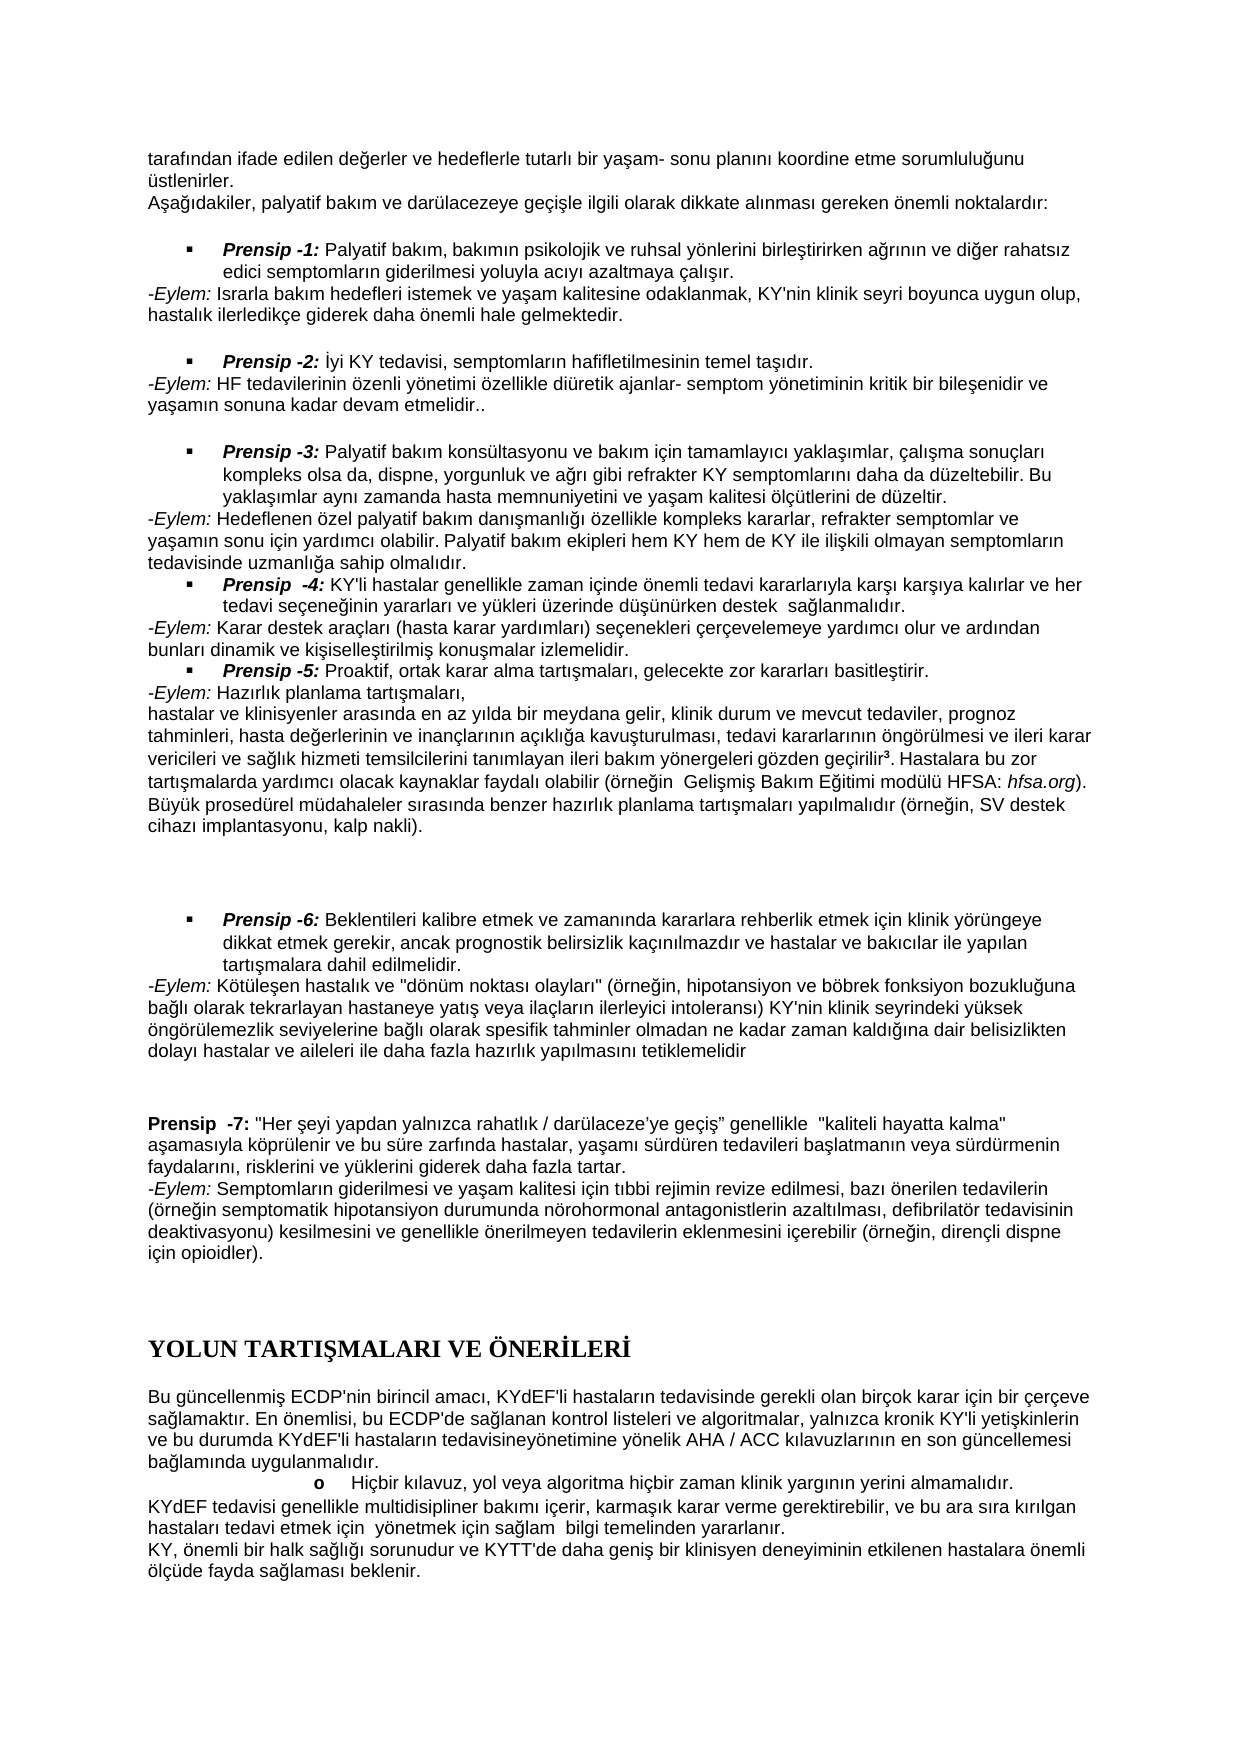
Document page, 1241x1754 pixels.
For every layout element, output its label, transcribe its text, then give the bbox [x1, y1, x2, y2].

text -Eylem: Hedeflenen özel palyatif bakım danışmanlığı özellikle kompleks kararlar, refrakter semptomlar ve yaşamın sonu için yardımcı olabilir. Palyatif bakım ekipleri hem KY hem de KY ile ilişkili olmayan semptomların tedavisinde uzmanlığa sahip olmalıdır. [148, 507, 1093, 573]
text -Eylem: Israrla bakım hedefleri istemek ve yaşam kalitesine odaklanmak, KY'nin klinik seyri boyunca uygun olup, hastalık ilerledikçe giderek daha önemli hale gelmektedir. [148, 282, 1093, 326]
text Aşağıdakiler, palyatif bakım ve darülacezeye geçişle ilgili olarak dikkate alınması gereken önemli noktalardır: [148, 192, 1093, 214]
text hastalar ve klinisyenler arasında en az yılda bir meydana gelir, klinik durum ve mevcut tedaviler, prognoz tahminleri, hasta değerlerinin ve inançlarının açıklığa kavuşturulması, tedavi kararlarının öngörülmesi ve ileri karar vericileri ve sağlık hizmeti temsilcilerini tanımlayan ileri bakım yönergeleri gözden geçirilir3. Hastalara bu zor tartışmalarda yardımcı olacak kaynaklar faydalı olabilir (örneğin Gelişmiş Bakım Eğitimi modülü HFSA: hfsa.org). Büyük prosedürel müdahaleler sırasında benzer hazırlık planlama tartışmaları yapılmalıdır (örneğin, SV destek cihazı implantasyonu, kalp nakli). [148, 703, 1093, 837]
text -Eylem: HF tedavilerinin özenli yönetimi özellikle diüretik ajanlar- semptom yönetiminin kritik bir bileşenidir ve yaşamın sonuna kadar devam etmelidir.. [148, 373, 1093, 416]
text KYdEF tedavisi genellikle multidisipliner bakımı içerir, karmaşık karar verme gerektirebilir, ve bu ara sıra kırılgan hastaları tedavi etmek için yönetmek için sağlam bilgi temelinden yararlanır. [148, 1495, 1093, 1538]
text YOLUN TARTIŞMALARI VE ÖNERİLERİ [148, 1334, 1093, 1363]
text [148, 148, 1093, 192]
list Prensip -3: Palyatif bakım konsültasyonu ve bakım için tamamlayıcı yaklaşımlar, çalışma sonuçları kompleks olsa da, dispne, yorgunluk ve ağrı gibi refrakter KY semptomlarını daha da düzeltebilir. Bu yaklaşımlar aynı zamanda hasta memnuniyetini ve yaşam kalitesi ölçütlerini de düzeltir. [185, 441, 1093, 507]
text Bu güncellenmiş ECDP'nin birincil amacı, KYdEF'li hastaların tedavisinde gerekli olan birçok karar için bir çerçeve sağlamaktır. En önemlisi, bu ECDP'de sağlanan kontrol listeleri ve algoritmalar, yalnızca kronik KY'li yetişkinlerin ve bu durumda KYdEF'li hastaların tedavisineyönetimine yönelik AHA / ACC kılavuzlarının en son güncellemesi bağlamında uygulanmalıdır. [148, 1386, 1093, 1472]
list Prensip -5: Proaktif, ortak karar alma tartışmaları, gelecekte zor kararları basitleştirir. [185, 660, 1093, 682]
text KY, önemli bir halk sağlığı sorunudur ve KYTT'de daha geniş bir klinisyen deneyiminin etkilenen hastalara önemli ölçüde fayda sağlaması beklenir. [148, 1538, 1093, 1582]
list Prensip -2: İyi KY tedavisi, semptomların hafifletilmesinin temel taşıdır. [185, 351, 1093, 373]
text -Eylem: Karar destek araçları (hasta karar yardımları) seçenekleri çerçevelemeye yardımcı olur ve ardından bunları dinamik ve kişiselleştirilmiş konuşmalar izlemelidir. [148, 617, 1093, 660]
list Prensip -1: Palyatif bakım, bakımın psikolojik ve ruhsal yönlerini birleştirirken ağrının ve diğer rahatsız edici semptomların giderilmesi yoluyla acıyı azaltmaya çalışır. [185, 239, 1093, 282]
list Prensip -4: KY'li hastalar genellikle zaman içinde önemli tedavi kararlarıyla karşı karşıya kalırlar ve her tedavi seçeneğinin yararları ve yükleri üzerinde düşünürken destek sağlanmalıdır. [185, 573, 1093, 617]
text Prensip -7: "Her şeyi yapdan yalnızca rahatlık / darülaceze’ye geçiş” genellikle "kaliteli hayatta kalma" aşamasıyla köprülenir ve bu süre zarfında hastalar, yaşamı sürdüren tedavileri başlatmanın veya sürdürmenin faydalarını, risklerini ve yüklerini giderek daha fazla tartar. [148, 1113, 1093, 1177]
text -Eylem: Semptomların giderilmesi ve yaşam kalitesi için tıbbi rejimin revize edilmesi, bazı önerilen tedavilerin (örneğin semptomatik hipotansiyon durumunda nörohormonal antagonistlerin azaltılması, defibrilatör tedavisinin deaktivasyonu) kesilmesini ve genellikle önerilmeyen tedavilerin eklenmesini içerebilir (örneğin, dirençli dispne için opioidler). [148, 1177, 1093, 1263]
list Hiçbir kılavuz, yol veya algoritma hiçbir zaman klinik yargının yerini almamalıdır. [313, 1472, 1093, 1495]
text -Eylem: Kötüleşen hastalık ve "dönüm noktası olayları" (örneğin, hipotansiyon ve böbrek fonksiyon bozukluğuna bağlı olarak tekrarlayan hastaneye yatış veya ilaçların ilerleyici intoleransı) KY'nin klinik seyrindeki yüksek öngörülemezlik seviyelerine bağlı olarak spesifik tahminler olmadan ne kadar zaman kaldığına dair belisizlikten dolayı hastalar ve aileleri ile daha fazla hazırlık yapılmasını tetiklemelidir [148, 975, 1093, 1062]
text -Eylem: Hazırlık planlama tartışmaları, [148, 682, 1093, 703]
list Prensip -6: Beklentileri kalibre etmek ve zamanında kararlara rehberlik etmek için klinik yörüngeye dikkat etmek gerekir, ancak prognostik belirsizlik kaçınılmazdır ve hastalar ve bakıcılar ile yapılan tartışmalara dahil edilmelidir. [185, 909, 1093, 975]
